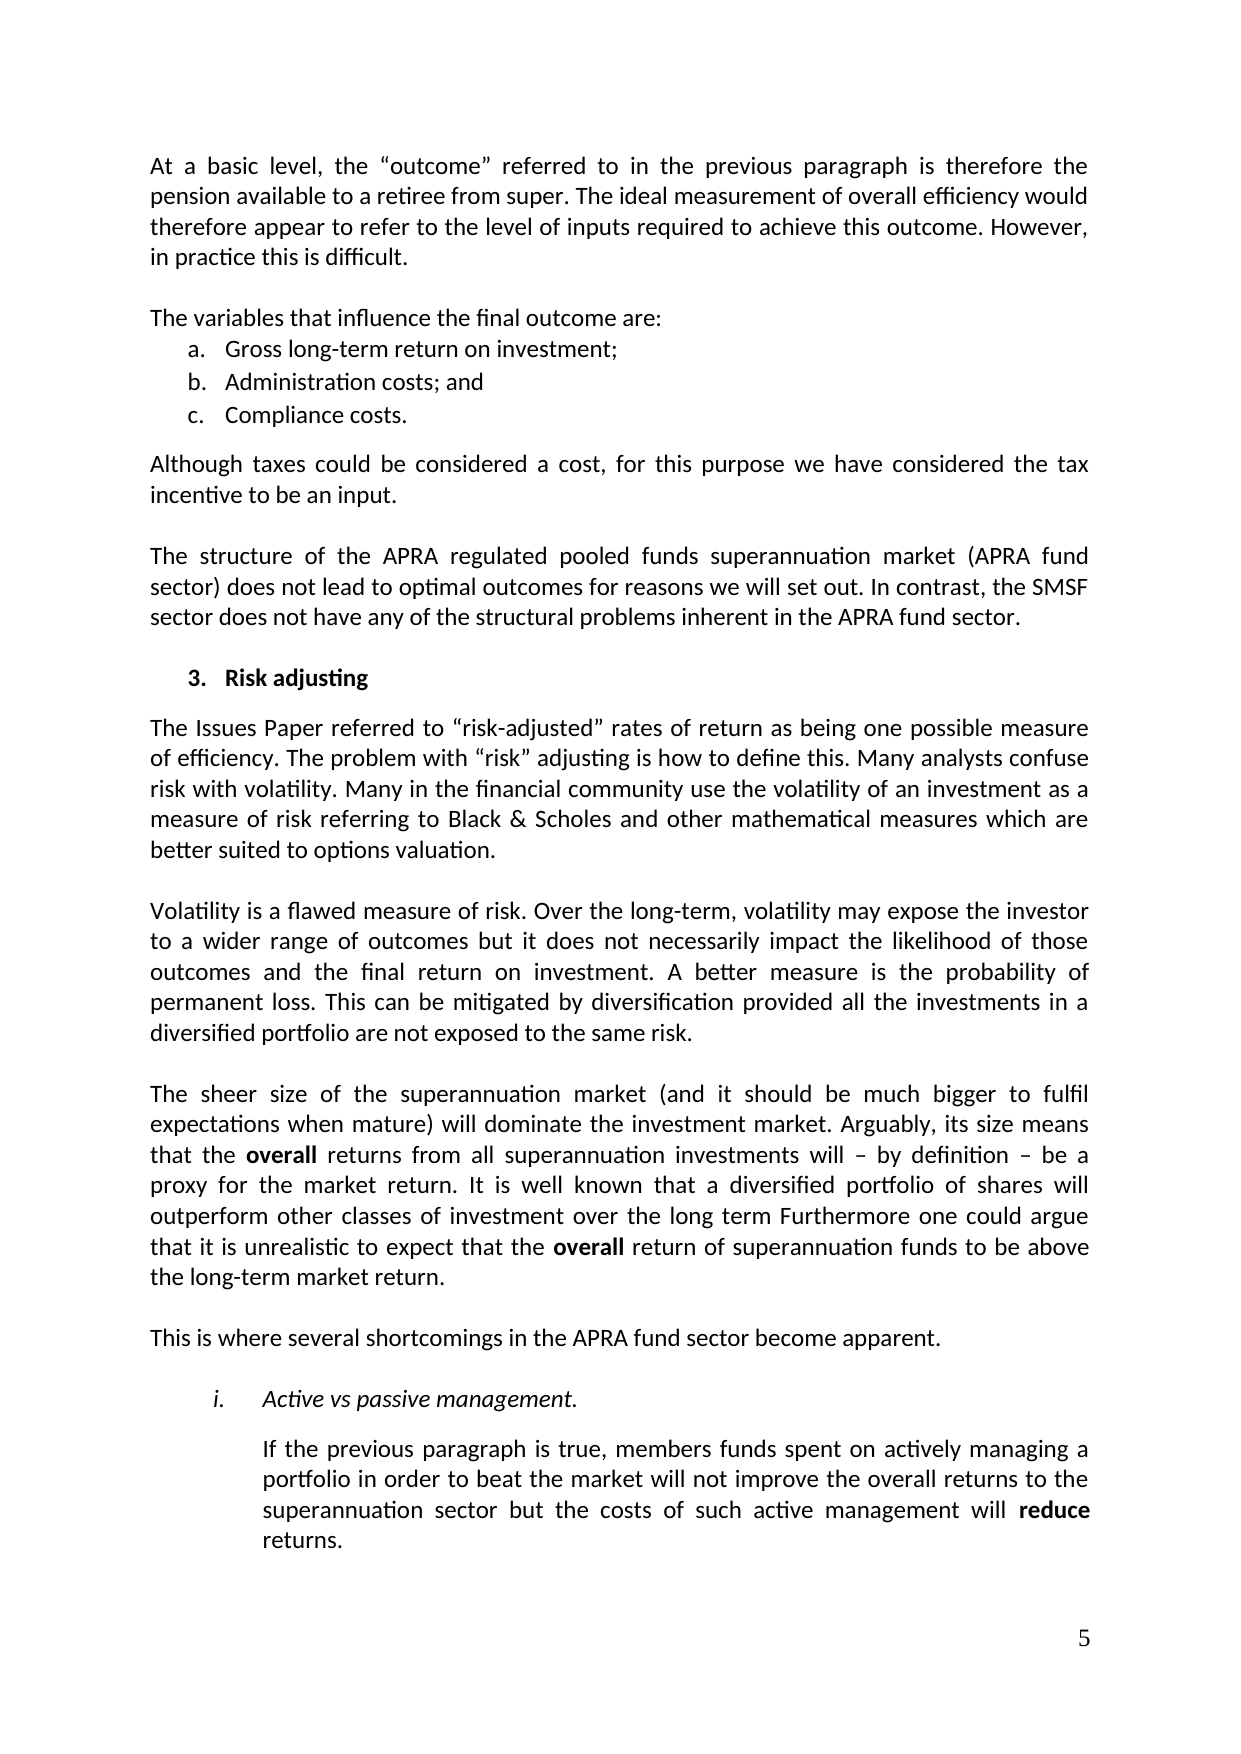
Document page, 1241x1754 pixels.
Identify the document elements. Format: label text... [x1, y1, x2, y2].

text The Issues Paper referred to “risk-adjusted” rates of return as being one possible measure of efficiency. The problem with “risk” adjusting is how to define this. Many analysts confuse risk with volatility. Many in the financial community use the volatility of an investment as a measure of risk referring to Black & Scholes and other mathematical measures which are better suited to options valuation. [150, 712, 1090, 864]
list Gross long-term return on investment; [187, 333, 1090, 364]
text Volatility is a flawed measure of risk. Over the long-term, volatility may expose the investor to a wider range of outcomes but it does not necessarily impact the likelihood of those outcomes and the final return on investment. A better measure is the probability of permanent loss. This can be mitigated by diversification provided all the investments in a diversified portfolio are not exposed to the same risk. [150, 895, 1090, 1047]
list Compliance costs. [187, 399, 1090, 429]
text At a basic level, the “outcome” referred to in the previous paragraph is therefore the pension available to a retiree from super. The ideal measurement of overall efficiency would therefore appear to refer to the level of inputs required to achieve this outcome. However, in practice this is difficult. [150, 150, 1090, 272]
text The variables that influence the final outcome are: [150, 303, 1090, 333]
text This is where several shortcomings in the APRA fund sector become apparent. [150, 1322, 1090, 1353]
list Administration costs; and [187, 366, 1090, 397]
text If the previous paragraph is true, members funds spent on actively managing a portfolio in order to beat the market will not improve the overall returns to the superannuation sector but the costs of such active management will reduce returns. [262, 1433, 1090, 1555]
list Active vs passive management. [225, 1383, 1090, 1414]
text The structure of the APRA regulated pooled funds superannuation market (APRA fund sector) does not lead to optimal outcomes for reasons we will set out. In contrast, the SMSF sector does not have any of the structural problems inherent in the APRA fund sector. [150, 540, 1090, 632]
list Risk adjusting [187, 662, 1090, 693]
text Although taxes could be considered a cost, for this purpose we have considered the tax incentive to be an input. [150, 448, 1090, 509]
text The sheer size of the superannuation market (and it should be much bigger to fulfil expectations when mature) will dominate the investment market. Arguably, its size means that the overall returns from all superannuation investments will – by definition – be a proxy for the market return. It is well known that a diversified portfolio of shares will outperform other classes of investment over the long term Furthermore one could argue that it is unrealistic to expect that the overall return of superannuation funds to be above the long-term market return. [150, 1078, 1090, 1292]
